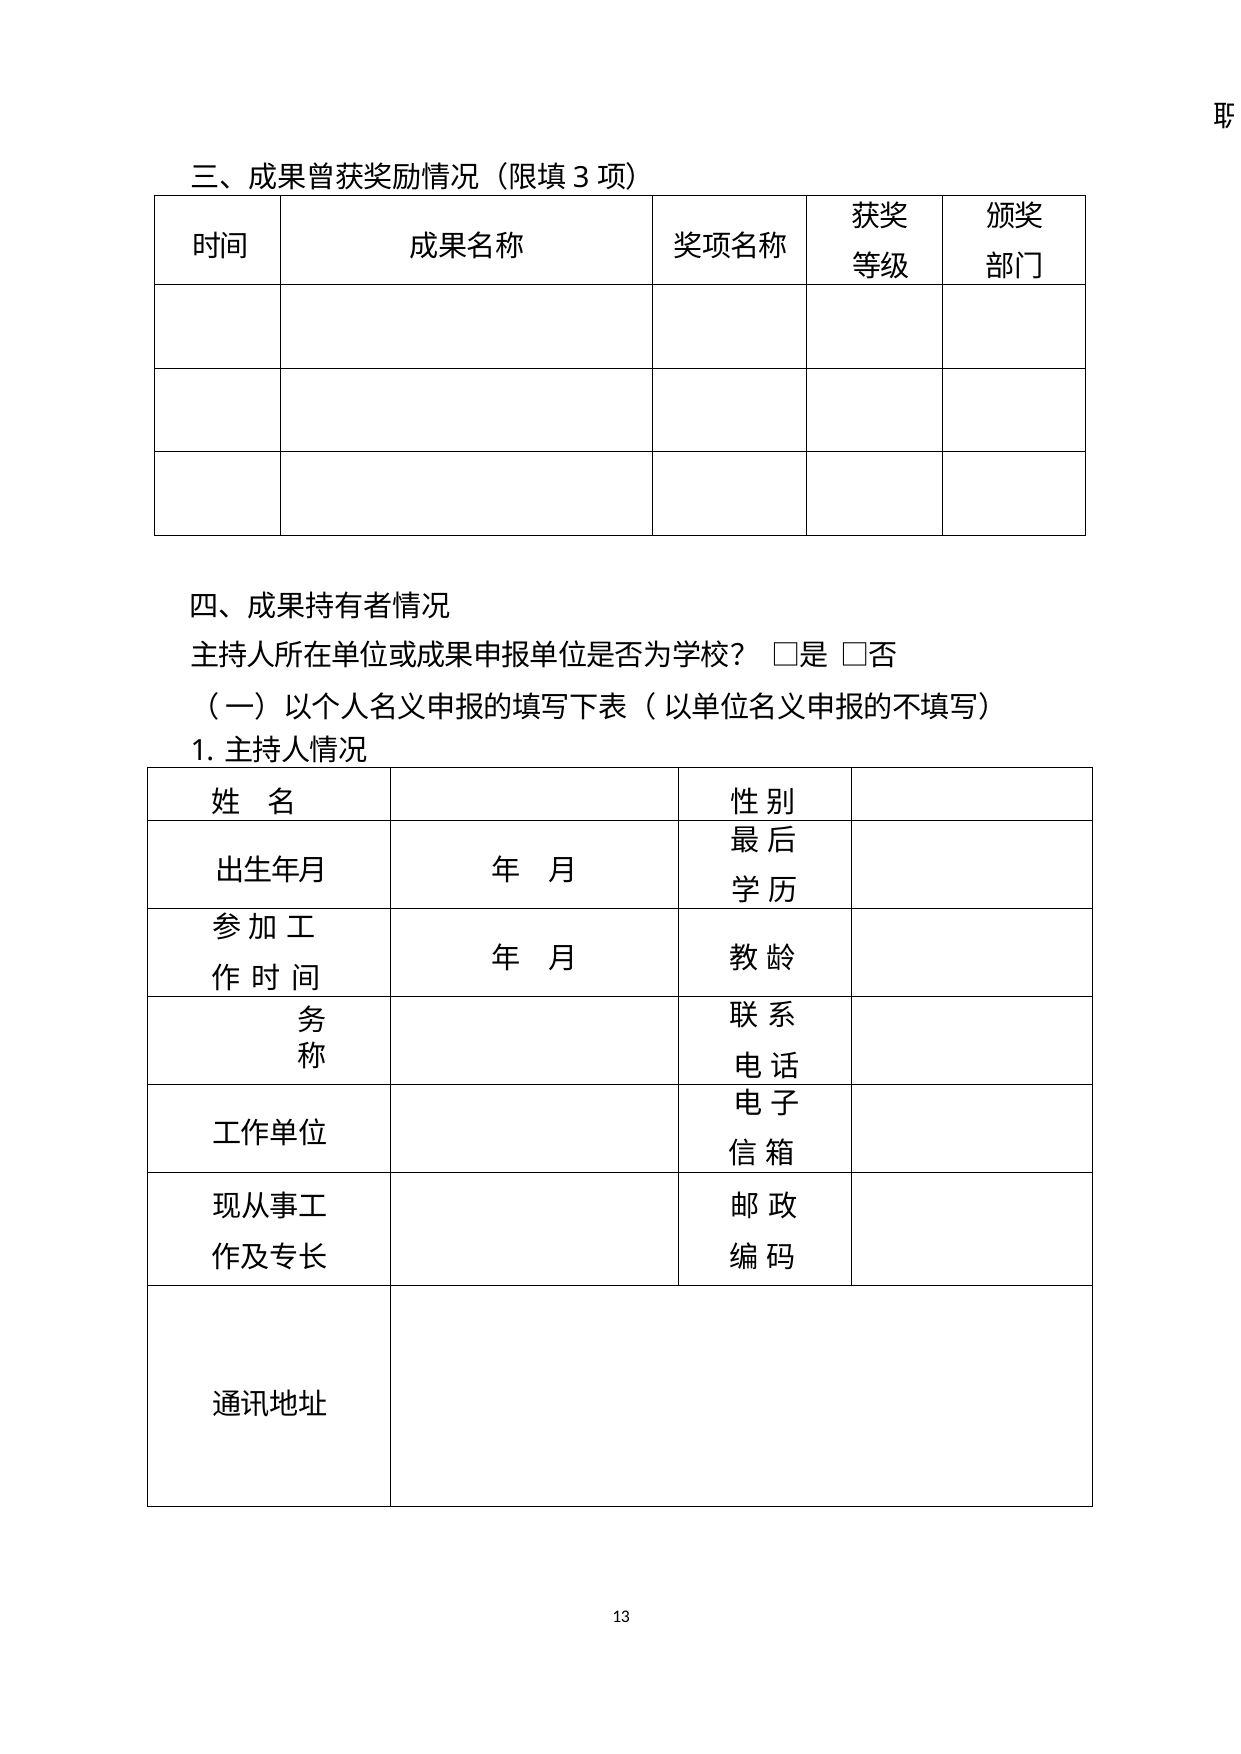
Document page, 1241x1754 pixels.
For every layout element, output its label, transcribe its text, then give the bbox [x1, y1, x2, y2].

table_cell [807, 369, 942, 451]
table_cell [281, 369, 652, 451]
table_cell [391, 997, 678, 1083]
table_cell [653, 369, 806, 451]
table_cell [807, 285, 942, 367]
table_cell [852, 1085, 1092, 1171]
table_header 姓 名 [148, 768, 390, 820]
table_cell 邮 政 编 码 [679, 1173, 851, 1285]
text 1. 主持人情况 [147, 730, 1093, 767]
table_header [391, 768, 678, 820]
table_cell [943, 285, 1085, 367]
table_cell [852, 909, 1092, 996]
table_cell [943, 369, 1085, 451]
table_cell 现从事工 作及专长 [148, 1173, 390, 1285]
table_header 奖项名称 [653, 196, 806, 284]
table_cell [653, 285, 806, 367]
table_cell [391, 1286, 1092, 1506]
text 主持人所在单位或成果申报单位是否为学校？ □是 □否 [187, 631, 1051, 673]
table_cell [281, 452, 652, 535]
table_cell 最 后 学 历 [679, 821, 851, 908]
table_header 获奖 等级 [807, 196, 942, 284]
table_cell 参 加 工 作 时 间 [148, 909, 390, 996]
text 三、成果曾获奖励情况（限填 3 项） [147, 158, 1093, 195]
table_cell [943, 452, 1085, 535]
table_cell [391, 1173, 678, 1285]
table_cell 联 系 电 话 [679, 997, 851, 1083]
table_header 颁奖 部门 [943, 196, 1085, 284]
table_cell 电 子 信 箱 [679, 1085, 851, 1171]
table_cell 工作单位 [148, 1085, 390, 1171]
table_cell [391, 1085, 678, 1171]
table_cell [155, 452, 280, 535]
table_header 时间 [155, 196, 280, 284]
table_header [852, 768, 1092, 820]
table_cell [155, 285, 280, 367]
text （ 一）以个人名义申报的填写下表（ 以单位名义申报的不填写） [187, 684, 1051, 726]
table_header 成果名称 [281, 196, 652, 284]
table_cell 通讯地址 [148, 1286, 390, 1506]
table_cell [653, 452, 806, 535]
table_cell 教 龄 [679, 909, 851, 996]
table_cell [155, 369, 280, 451]
table_cell 年 月 [391, 909, 678, 996]
table_cell [852, 997, 1092, 1083]
table_header 性 别 [679, 768, 851, 820]
table_cell 年 月 [391, 821, 678, 908]
text 四、成果持有者情况 [147, 586, 1093, 624]
table_cell [807, 452, 942, 535]
table_cell [281, 285, 652, 367]
table_cell 务 称 [148, 997, 390, 1083]
table_cell [852, 1173, 1092, 1285]
table_cell [852, 821, 1092, 908]
table_cell 出生年月 [148, 821, 390, 908]
